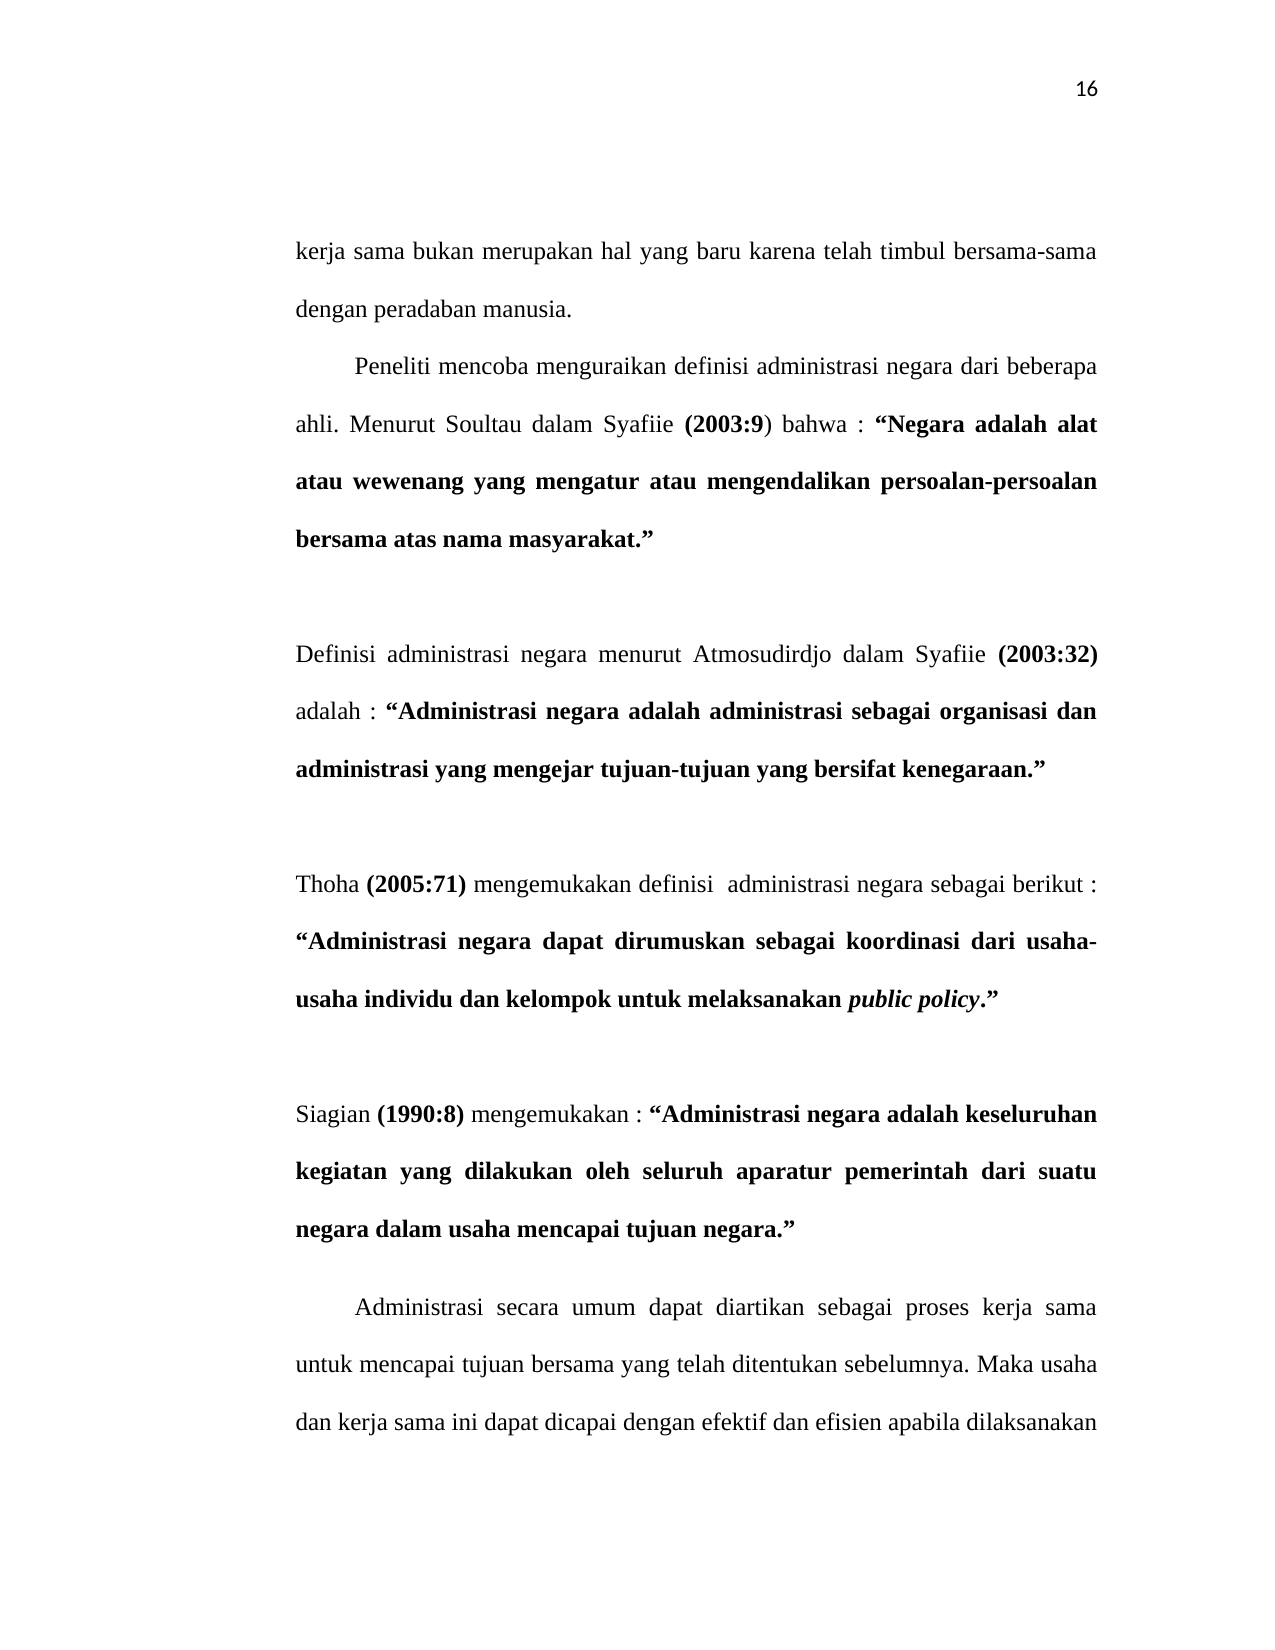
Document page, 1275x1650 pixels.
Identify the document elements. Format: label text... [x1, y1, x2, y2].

list Thoha (2005:71) mengemukakan definisi administrasi negara sebagai berikut : “Administrasi negara dapat dirumuskan sebagai koordinasi dari usaha-usaha individu dan kelompok untuk melaksanakan public policy.” [295, 869, 1098, 1012]
list Siagian (1990:8) mengemukakan : “Administrasi negara adalah keseluruhan kegiatan yang dilakukan oleh seluruh aparatur pemerintah dari suatu negara dalam usaha mencapai tujuan negara.” [295, 1099, 1098, 1242]
list Peneliti mencoba menguraikan definisi administrasi negara dari beberapa ahli. Menurut Soultau dalam Syafiie (2003:9) bahwa : “Negara adalah alat atau wewenang yang mengatur atau mengendalikan persoalan-persoalan bersama atas nama masyarakat.” [295, 351, 1098, 552]
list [295, 236, 1098, 322]
list Definisi administrasi negara menurut Atmosudirdjo dalam Syafiie (2003:32) adalah : “Administrasi negara adalah administrasi sebagai organisasi dan administrasi yang mengejar tujuan-tujuan yang bersifat kenegaraan.” [295, 639, 1098, 782]
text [295, 1292, 1098, 1436]
